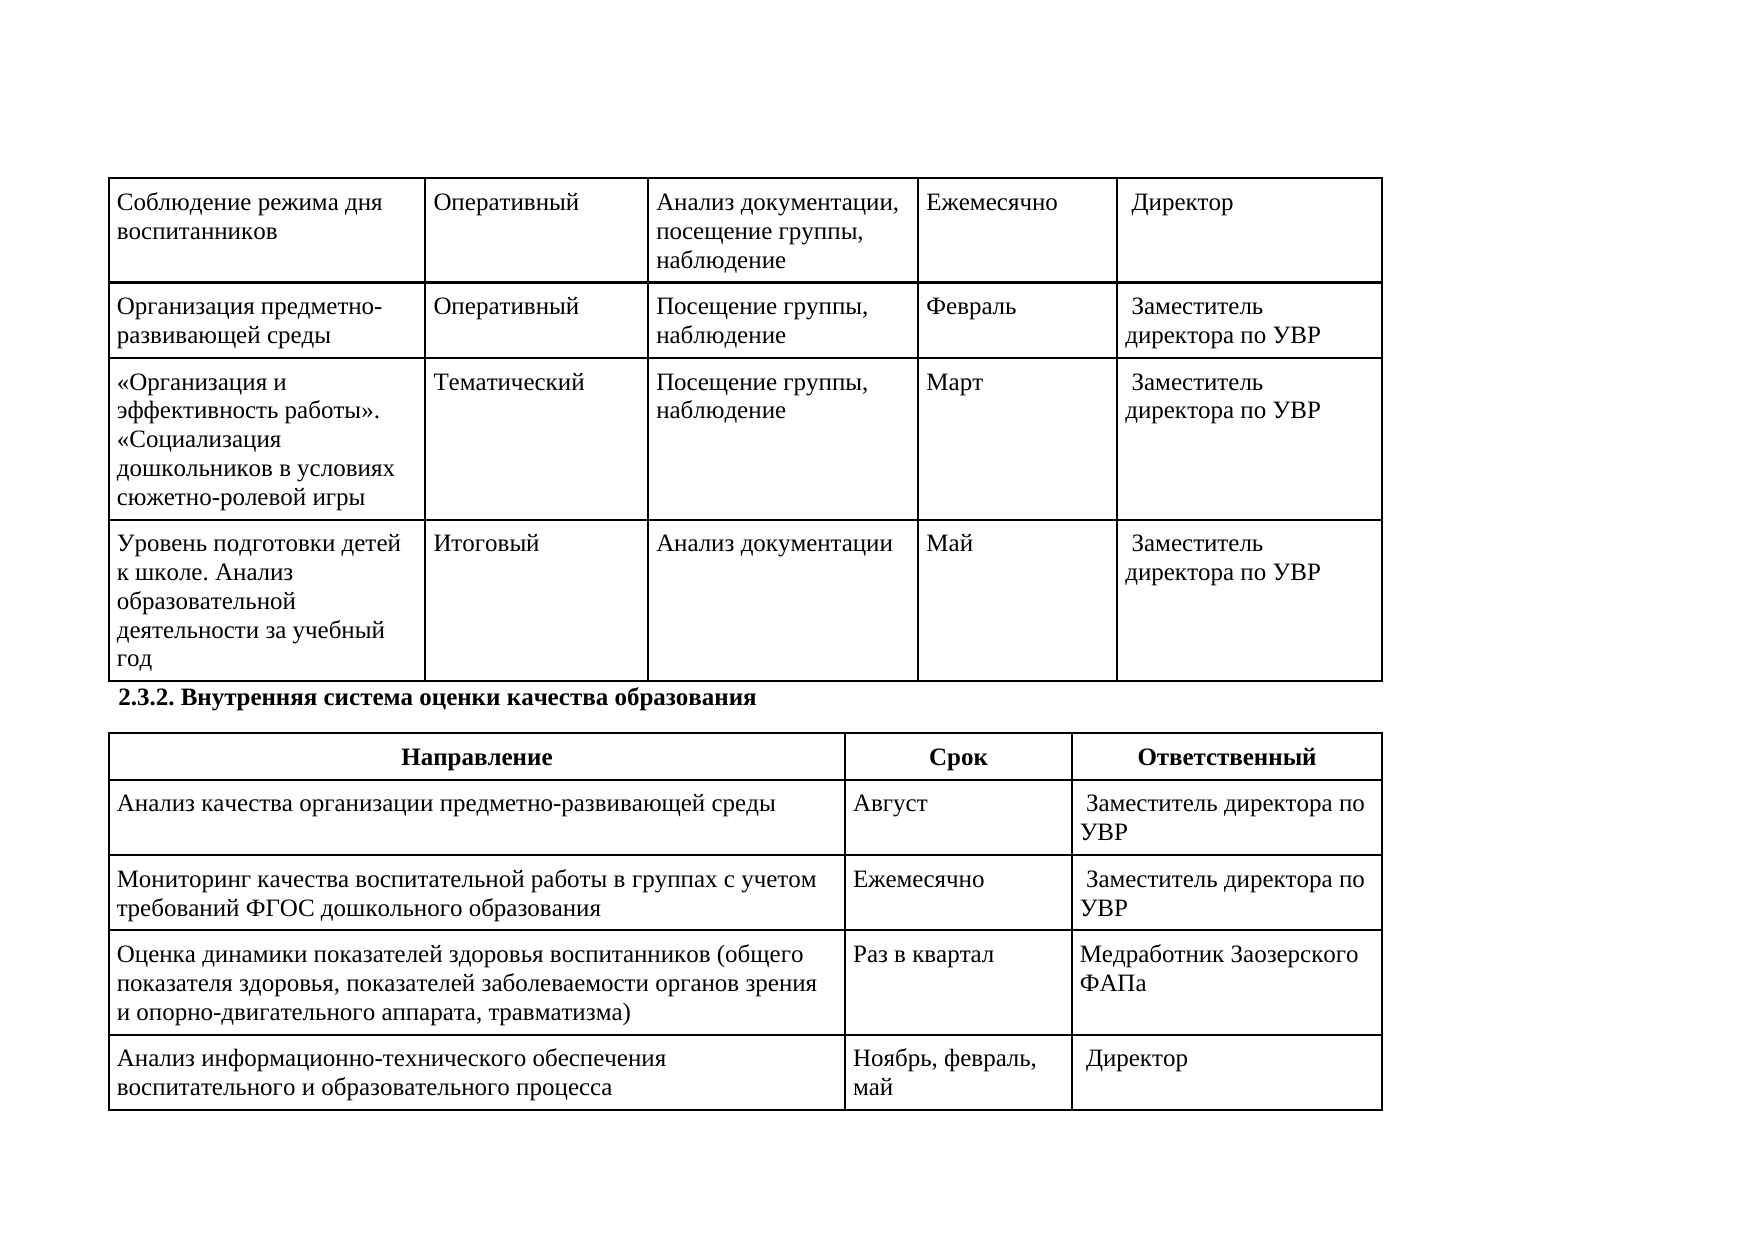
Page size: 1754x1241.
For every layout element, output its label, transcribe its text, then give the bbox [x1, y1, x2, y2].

table_cell Ежемесячно [919, 179, 1116, 281]
table_cell Мониторинг качества воспитательной работы в группах с учетом требований ФГОС дошкольного образования [110, 856, 844, 929]
table_cell Оперативный [426, 284, 647, 357]
table_cell Заместитель директора по УВР [1073, 781, 1381, 854]
table_header Ответственный [1073, 734, 1381, 778]
table_cell Заместитель директора по УВР [1118, 284, 1381, 357]
table_cell Анализ информационно-технического обеспечения воспитательного и образовательного процесса [110, 1036, 844, 1109]
table_cell Организация предметно-развивающей среды [110, 284, 424, 357]
table_cell Уровень подготовки детей к школе. Анализ образовательной деятельности за учебный год [110, 521, 424, 680]
table_cell Февраль [919, 284, 1116, 357]
table_cell Тематический [426, 359, 647, 518]
table_cell Ежемесячно [846, 856, 1071, 929]
table_cell Итоговый [426, 521, 647, 680]
table_cell Анализ документации, посещение группы, наблюдение [649, 179, 917, 281]
table_cell Март [919, 359, 1116, 518]
table_cell Август [846, 781, 1071, 854]
table_cell Заместитель директора по УВР [1118, 521, 1381, 680]
table_cell Анализ качества организации предметно-развивающей среды [110, 781, 844, 854]
text 2.3.2. Внутренняя система оценки качества образования [118, 682, 1636, 711]
table_header Направление [110, 734, 844, 778]
table_cell Посещение группы, наблюдение [649, 359, 917, 518]
table_cell Ноябрь, февраль, май [846, 1036, 1071, 1109]
table_cell Анализ документации [649, 521, 917, 680]
table_cell Посещение группы, наблюдение [649, 284, 917, 357]
table_cell Медработник Заозерского ФАПа [1073, 931, 1381, 1033]
table_cell Заместитель директора по УВР [1073, 856, 1381, 929]
table_cell Директор [1073, 1036, 1381, 1109]
table_cell Оперативный [426, 179, 647, 281]
table_cell Раз в квартал [846, 931, 1071, 1033]
table_cell Директор [1118, 179, 1381, 281]
table_cell Май [919, 521, 1116, 680]
table_cell Соблюдение режима дня воспитанников [110, 179, 424, 281]
table_cell «Организация и эффективность работы». «Социализация дошкольников в условиях сюжетно-ролевой игры [110, 359, 424, 518]
table_cell Заместитель директора по УВР [1118, 359, 1381, 518]
table_header Срок [846, 734, 1071, 778]
table_cell Оценка динамики показателей здоровья воспитанников (общего показателя здоровья, показателей заболеваемости органов зрения и опорно-двигательного аппарата, травматизма) [110, 931, 844, 1033]
